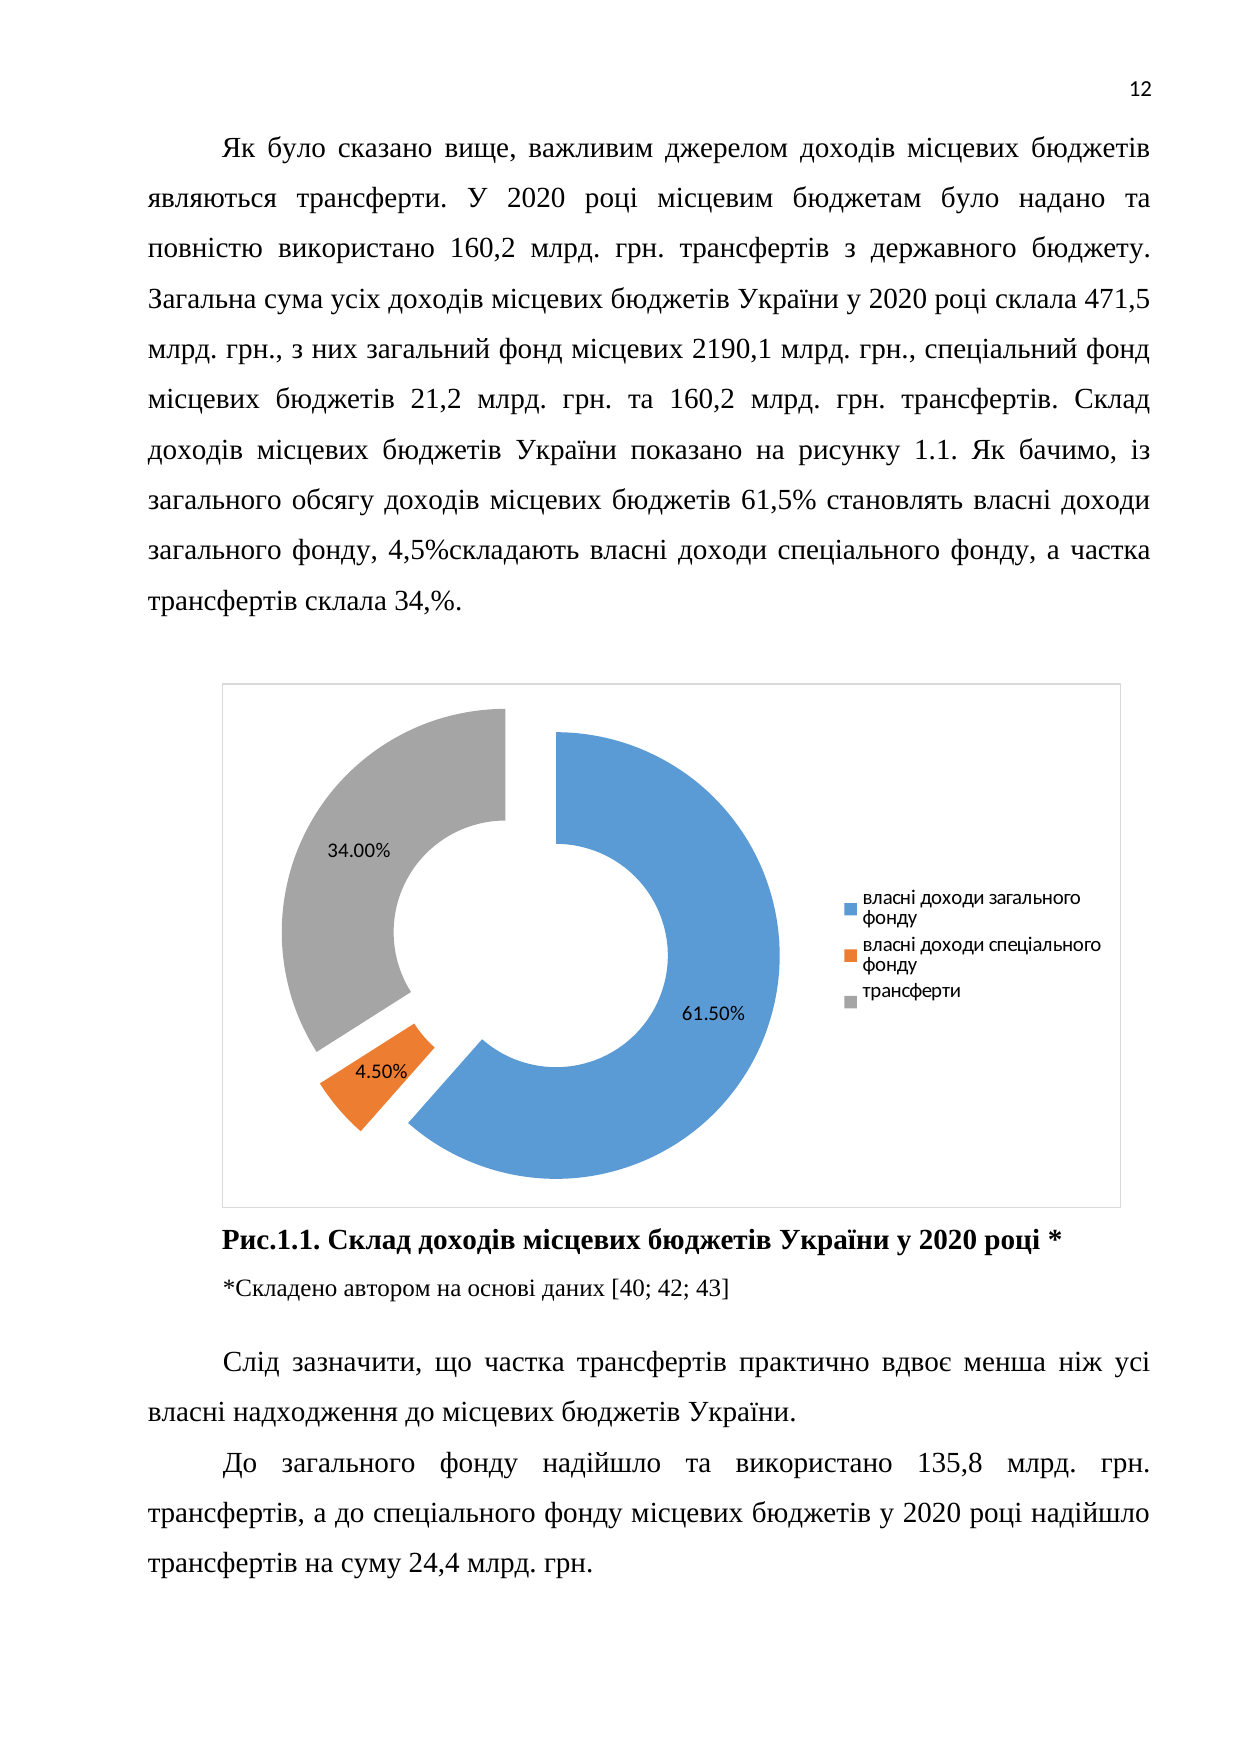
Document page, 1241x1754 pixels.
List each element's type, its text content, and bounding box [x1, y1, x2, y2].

list Як було сказано вище, важливим джерелом доходів місцевих бюджетів являються трансферти. У 2020 році місцевим бюджетам було надано та повністю використано 160,2 млрд. грн. трансфертів з державного бюджету. Загальна сума усіх доходів місцевих бюджетів України у 2020 році склала 471,5 млрд. грн., з них загальний фонд місцевих 2190,1 млрд. грн., спеціальний фонд місцевих бюджетів 21,2 млрд. грн. та 160,2 млрд. грн. трансфертів. Склад доходів місцевих бюджетів України показано на рисунку 1.1. Як бачимо, із загального обсягу доходів місцевих бюджетів 61,5% становлять власні доходи загального фонду, 4,5%складають власні доходи спеціального фонду, а частка трансфертів склала 34,%. [148, 130, 1152, 616]
list Рис.1.1. Склад доходів місцевих бюджетів України у 2020 році * [148, 1222, 1152, 1256]
list Слід зазначити, що частка трансфертів практично вдвоє менша ніж усі власні надходження до місцевих бюджетів України. [148, 1344, 1152, 1428]
list До загального фонду надійшло та використано 135,8 млрд. грн. трансфертів, а до спеціального фонду місцевих бюджетів у 2020 році надійшло трансфертів на суму 24,4 млрд. грн. [148, 1445, 1152, 1579]
list *Складено автором на основі даних [40; 42; 43] [223, 1273, 1152, 1301]
